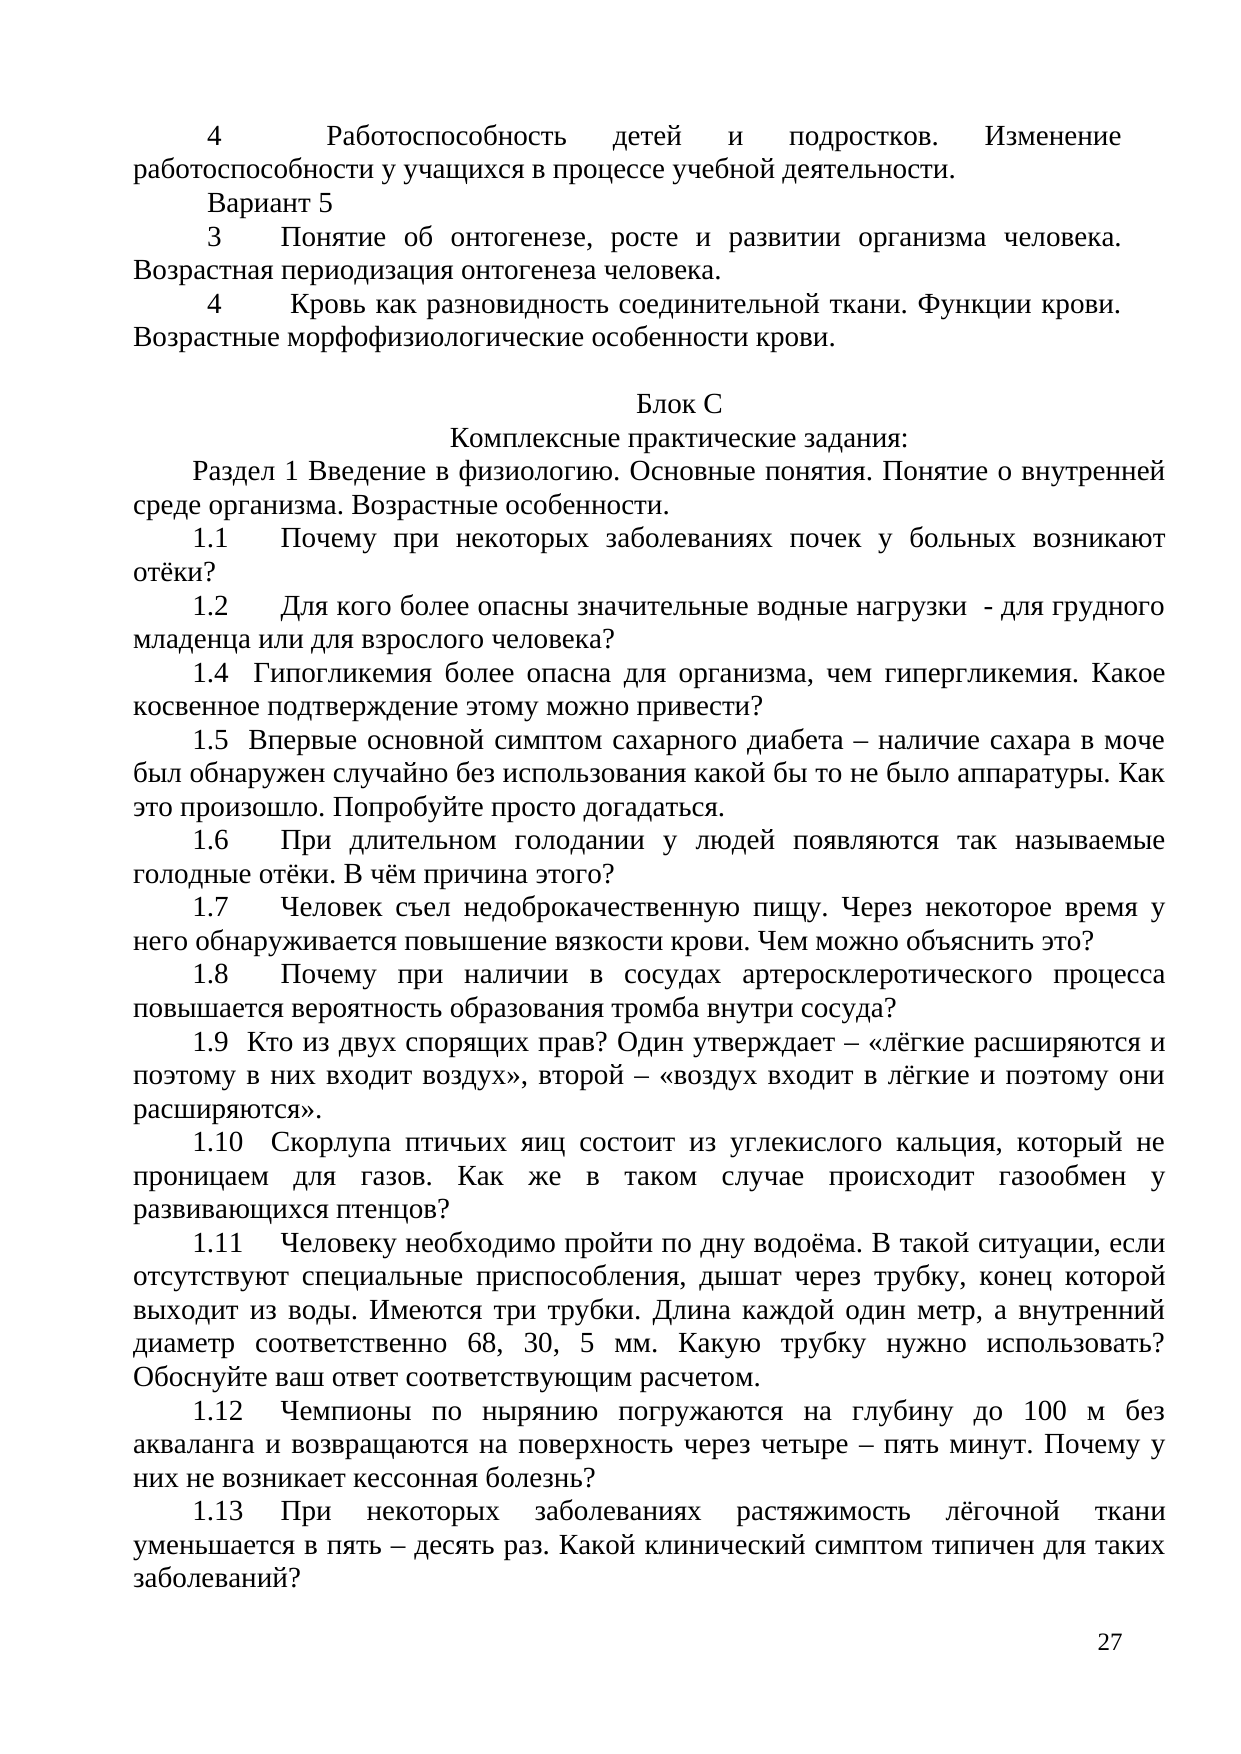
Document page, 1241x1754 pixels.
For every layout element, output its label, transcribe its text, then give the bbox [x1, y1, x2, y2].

list Понятие об онтогенезе, росте и развитии организма человека. Возрастная периодизация онтогенеза человека. [133, 219, 1122, 286]
list Для кого более опасны значительные водные нагрузки - для грудного младенца или для взрослого человека? [133, 588, 1166, 655]
text Комплексные практические задания: [133, 420, 1166, 453]
list 1.4 Гипогликемия более опасна для организма, чем гипергликемия. Какое косвенное подтверждение этому можно привести? [133, 655, 1166, 722]
list Чемпионы по нырянию погружаются на глубину до 100 м без акваланга и возвращаются на поверхность через четыре – пять минут. Почему у них не возникает кессонная болезнь? [133, 1393, 1166, 1493]
list Человеку необходимо пройти по дну водоёма. В такой ситуации, если отсутствуют специальные приспособления, дышат через трубку, конец которой выходит из воды. Имеются три трубки. Длина каждой один метр, а внутренний диаметр соответственно 68, 30, 5 мм. Какую трубку нужно использовать? Обоснуйте ваш ответ соответствующим расчетом. [133, 1225, 1166, 1393]
subtitle Вариант 5 [133, 185, 1122, 219]
text Блок С [133, 386, 1166, 420]
list Почему при наличии в сосудах артеросклеротического процесса повышается вероятность образования тромба внутри сосуда? [133, 957, 1166, 1024]
list Работоспособность детей и подростков. Изменение работоспособности у учащихся в процессе учебной деятельности. [133, 118, 1122, 185]
list Человек съел недоброкачественную пищу. Через некоторое время у него обнаруживается повышение вязкости крови. Чем можно объяснить это? [133, 889, 1166, 957]
text 1.9 Кто из двух спорящих прав? Один утверждает – «лёгкие расширяются и поэтому в них входит воздух», второй – «воздух входит в лёгкие и поэтому они расширяются». [133, 1024, 1166, 1124]
text 1.10 Скорлупа птичьих яиц состоит из углекислого кальция, который не проницаем для газов. Как же в таком случае происходит газообмен у развивающихся птенцов? [133, 1124, 1166, 1225]
list Кровь как разновидность соединительной ткани. Функции крови. Возрастные морфофизиологические особенности крови. [133, 286, 1122, 353]
list При длительном голодании у людей появляются так называемые голодные отёки. В чём причина этого? [133, 822, 1166, 889]
list При некоторых заболеваниях растяжимость лёгочной ткани уменьшается в пять – десять раз. Какой клинический симптом типичен для таких заболеваний? [133, 1493, 1166, 1594]
list Почему при некоторых заболеваниях почек у больных возникают отёки? [133, 521, 1166, 588]
list 1.5 Впервые основной симптом сахарного диабета – наличие сахара в моче был обнаружен случайно без использования какой бы то не было аппаратуры. Как это произошло. Попробуйте просто догадаться. [133, 722, 1166, 822]
text Раздел 1 Введение в физиологию. Основные понятия. Понятие о внутренней среде организма. Возрастные особенности. [133, 453, 1166, 521]
